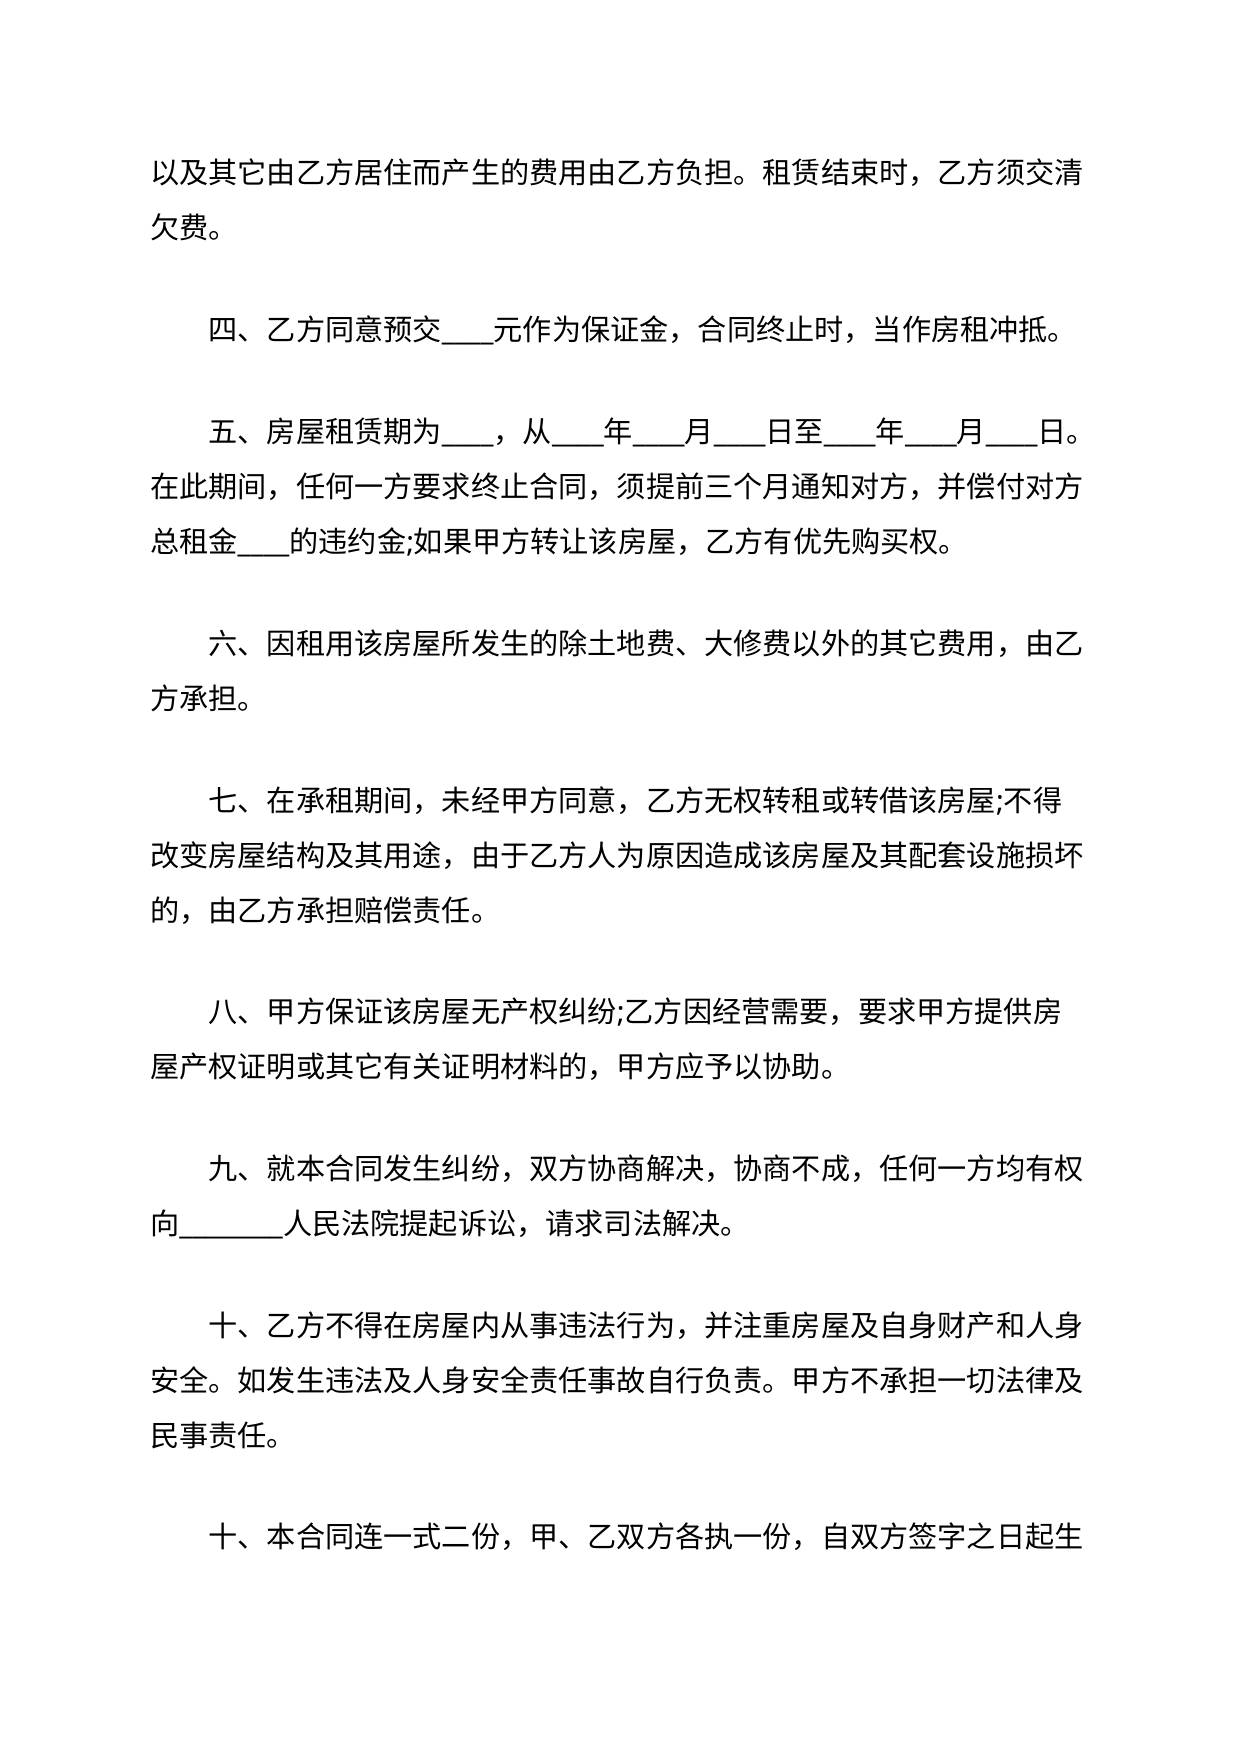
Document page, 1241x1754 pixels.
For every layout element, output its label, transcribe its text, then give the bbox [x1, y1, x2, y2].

text 七、在承租期间，未经甲方同意，乙方无权转租或转借该房屋;不得改变房屋结构及其用途，由于乙方人为原因造成该房屋及其配套设施损坏的，由乙方承担赔偿责任。 [150, 777, 1090, 929]
text 十、乙方不得在房屋内从事违法行为，并注重房屋及自身财产和人身安全。如发生违法及人身安全责任事故自行负责。甲方不承担一切法律及民事责任。 [150, 1302, 1090, 1454]
text 九、就本合同发生纠纷，双方协商解决，协商不成，任何一方均有权向________人民法院提起诉讼，请求司法解决。 [150, 1146, 1090, 1243]
text 四、乙方同意预交____元作为保证金，合同终止时，当作房租冲抵。 [150, 307, 1090, 349]
text 八、甲方保证该房屋无产权纠纷;乙方因经营需要，要求甲方提供房屋产权证明或其它有关证明材料的，甲方应予以协助。 [150, 989, 1090, 1086]
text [150, 1514, 1090, 1556]
text 五、房屋租赁期为____，从____年____月____日至____年____月____日。在此期间，任何一方要求终止合同，须提前三个月通知对方，并偿付对方总租金____的违约金;如果甲方转让该房屋，乙方有优先购买权。 [150, 409, 1090, 561]
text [150, 150, 1090, 247]
text 六、因租用该房屋所发生的除土地费、大修费以外的其它费用，由乙方承担。 [150, 621, 1090, 718]
